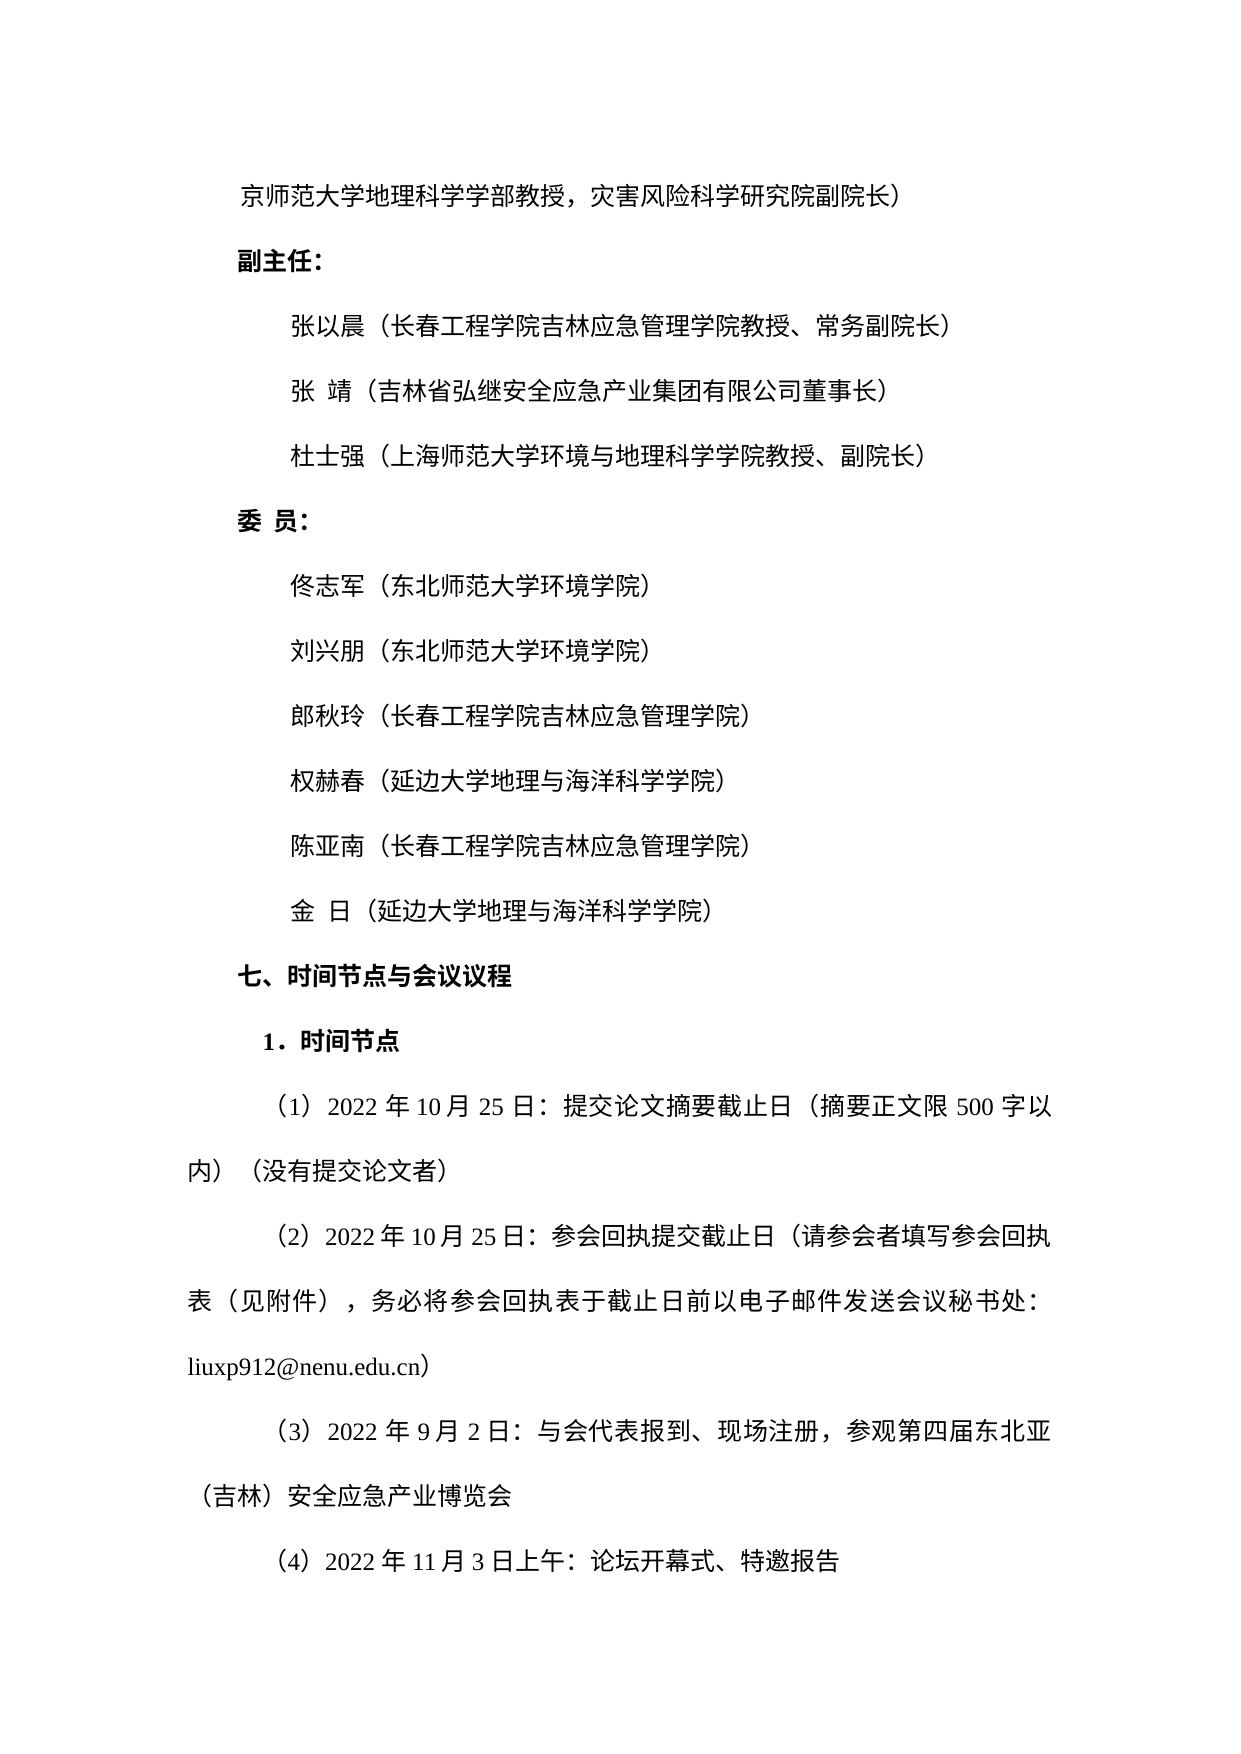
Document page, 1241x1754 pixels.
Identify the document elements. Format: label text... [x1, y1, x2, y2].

text 权赫春（延边大学地理与海洋科学学院） [241, 747, 1053, 812]
text （4）2022 年 11月 3 日上午：论坛开幕式、特邀报告 [187, 1527, 1053, 1592]
text 杜士强（上海师范大学环境与地理科学学院教授、副院长） [241, 422, 1053, 487]
text 刘兴朋（东北师范大学环境学院） [241, 617, 1053, 682]
text 张 靖（吉林省弘继安全应急产业集团有限公司董事长） [241, 357, 1053, 422]
text （1）2022 年10月 25 日：提交论文摘要截止日（摘要正文限 500 字以内）（没有提交论文者） [187, 1072, 1053, 1202]
text 1．时间节点 [187, 1007, 1053, 1072]
text 七、时间节点与会议议程 [187, 942, 1053, 1007]
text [241, 162, 1053, 227]
text 张以晨（长春工程学院吉林应急管理学院教授、常务副院长） [241, 292, 1053, 357]
text 委 员： [187, 487, 1053, 552]
text 副主任： [187, 227, 1053, 292]
text 陈亚南（长春工程学院吉林应急管理学院） [241, 812, 1053, 877]
text 金 日（延边大学地理与海洋科学学院） [241, 877, 1053, 942]
text 佟志军（东北师范大学环境学院） [241, 552, 1053, 617]
text （3）2022 年 9月 2日：与会代表报到、现场注册，参观第四届东北亚（吉林）安全应急产业博览会 [187, 1397, 1053, 1527]
text 郎秋玲（长春工程学院吉林应急管理学院） [241, 682, 1053, 747]
text （2）2022年 10月 25日：参会回执提交截止日（请参会者填写参会回执表（见附件），务必将参会回执表于截止日前以电子邮件发送会议秘书处：liuxp912@nenu.edu.cn） [187, 1202, 1053, 1397]
